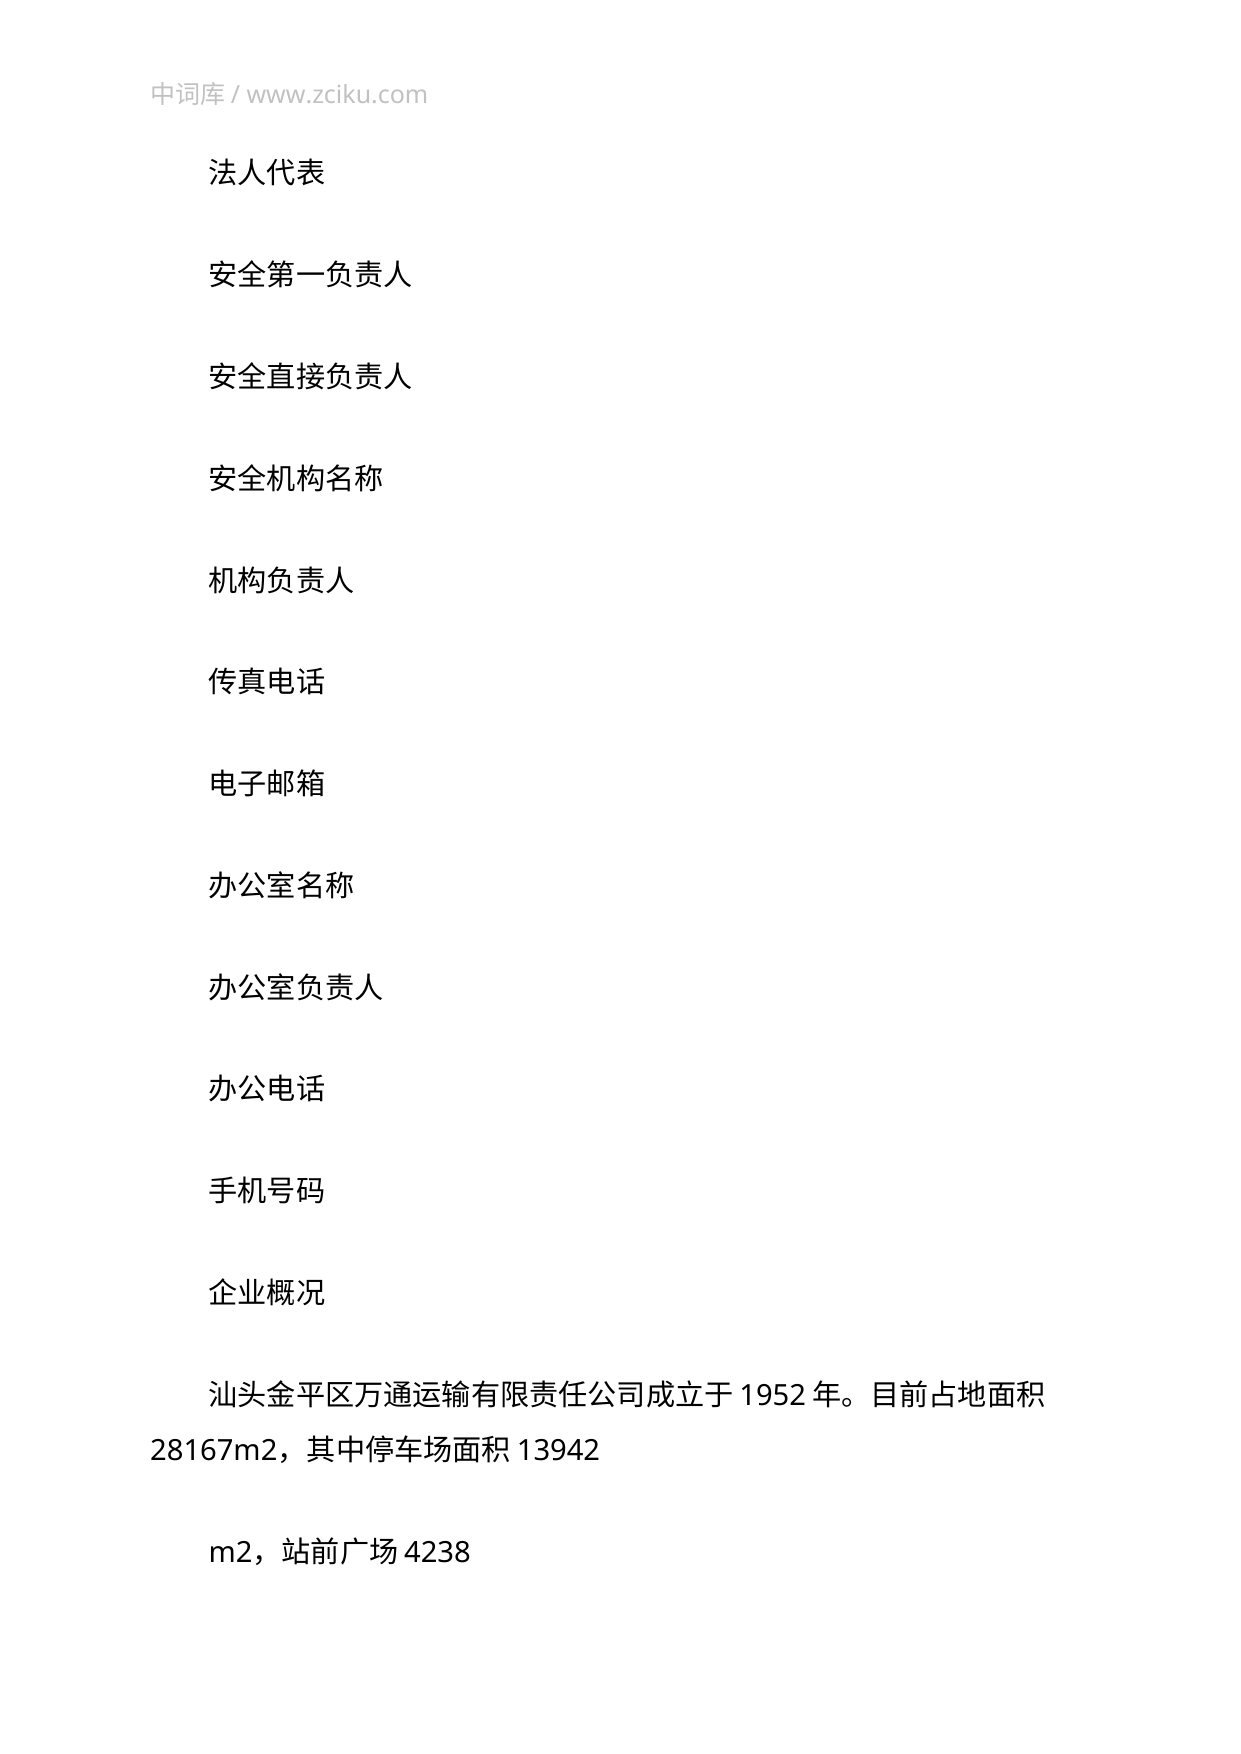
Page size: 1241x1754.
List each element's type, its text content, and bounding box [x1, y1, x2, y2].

text 办公室负责人 [150, 964, 1090, 1006]
text 安全直接负责人 [150, 353, 1090, 396]
text 办公电话 [150, 1066, 1090, 1108]
text 办公室名称 [150, 862, 1090, 905]
text 传真电话 [150, 659, 1090, 701]
text 手机号码 [150, 1168, 1090, 1210]
text 安全第一负责人 [150, 252, 1090, 294]
text 企业概况 [150, 1269, 1090, 1312]
text 机构负责人 [150, 557, 1090, 599]
text m2，站前广场4238 [150, 1528, 1090, 1571]
text 汕头金平区万通运输有限责任公司成立于1952年。目前占地面积28167m2，其中停车场面积13942 [150, 1371, 1090, 1469]
text 安全机构名称 [150, 455, 1090, 498]
text 法人代表 [150, 150, 1090, 192]
text 电子邮箱 [150, 761, 1090, 803]
